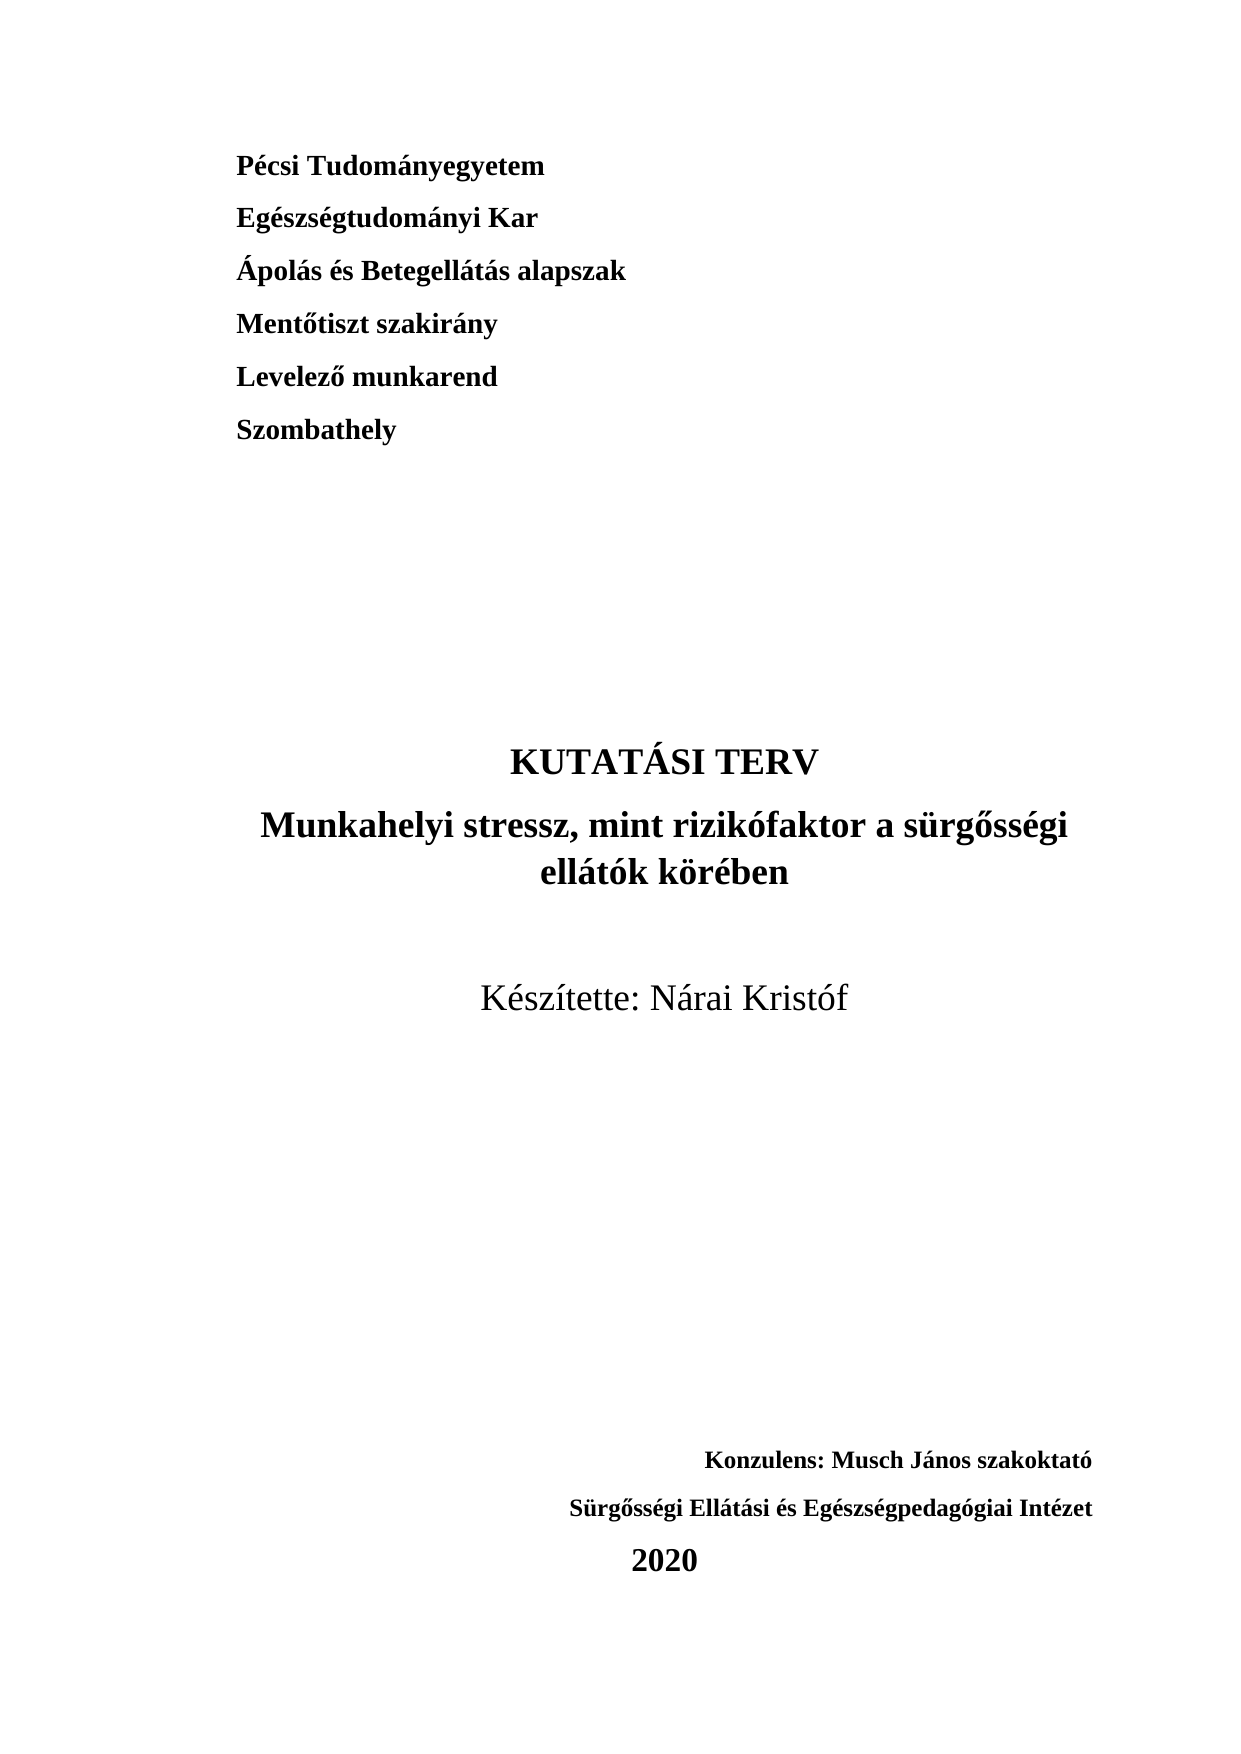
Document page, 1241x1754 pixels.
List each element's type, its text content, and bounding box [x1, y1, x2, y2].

text Pécsi Tudományegyetem [236, 148, 1092, 181]
text Egészségtudományi Kar [236, 201, 1092, 234]
text Konzulens: Musch János szakoktató [236, 1445, 1092, 1474]
text 2020 [236, 1540, 1092, 1579]
text Sürgősségi Ellátási és Egészségpedagógiai Intézet [236, 1493, 1092, 1521]
text KUTATÁSI TERV [236, 739, 1092, 782]
text Mentőtiszt szakirány [236, 306, 1092, 340]
text Szombathely [236, 412, 1092, 445]
text Munkahelyi stressz, mint rizikófaktor a sürgősségi ellátók körében [236, 802, 1092, 892]
text Készítette: Nárai Kristóf [236, 976, 1092, 1019]
text Ápolás és Betegellátás alapszak [236, 253, 1092, 287]
text Levelező munkarend [236, 359, 1092, 392]
